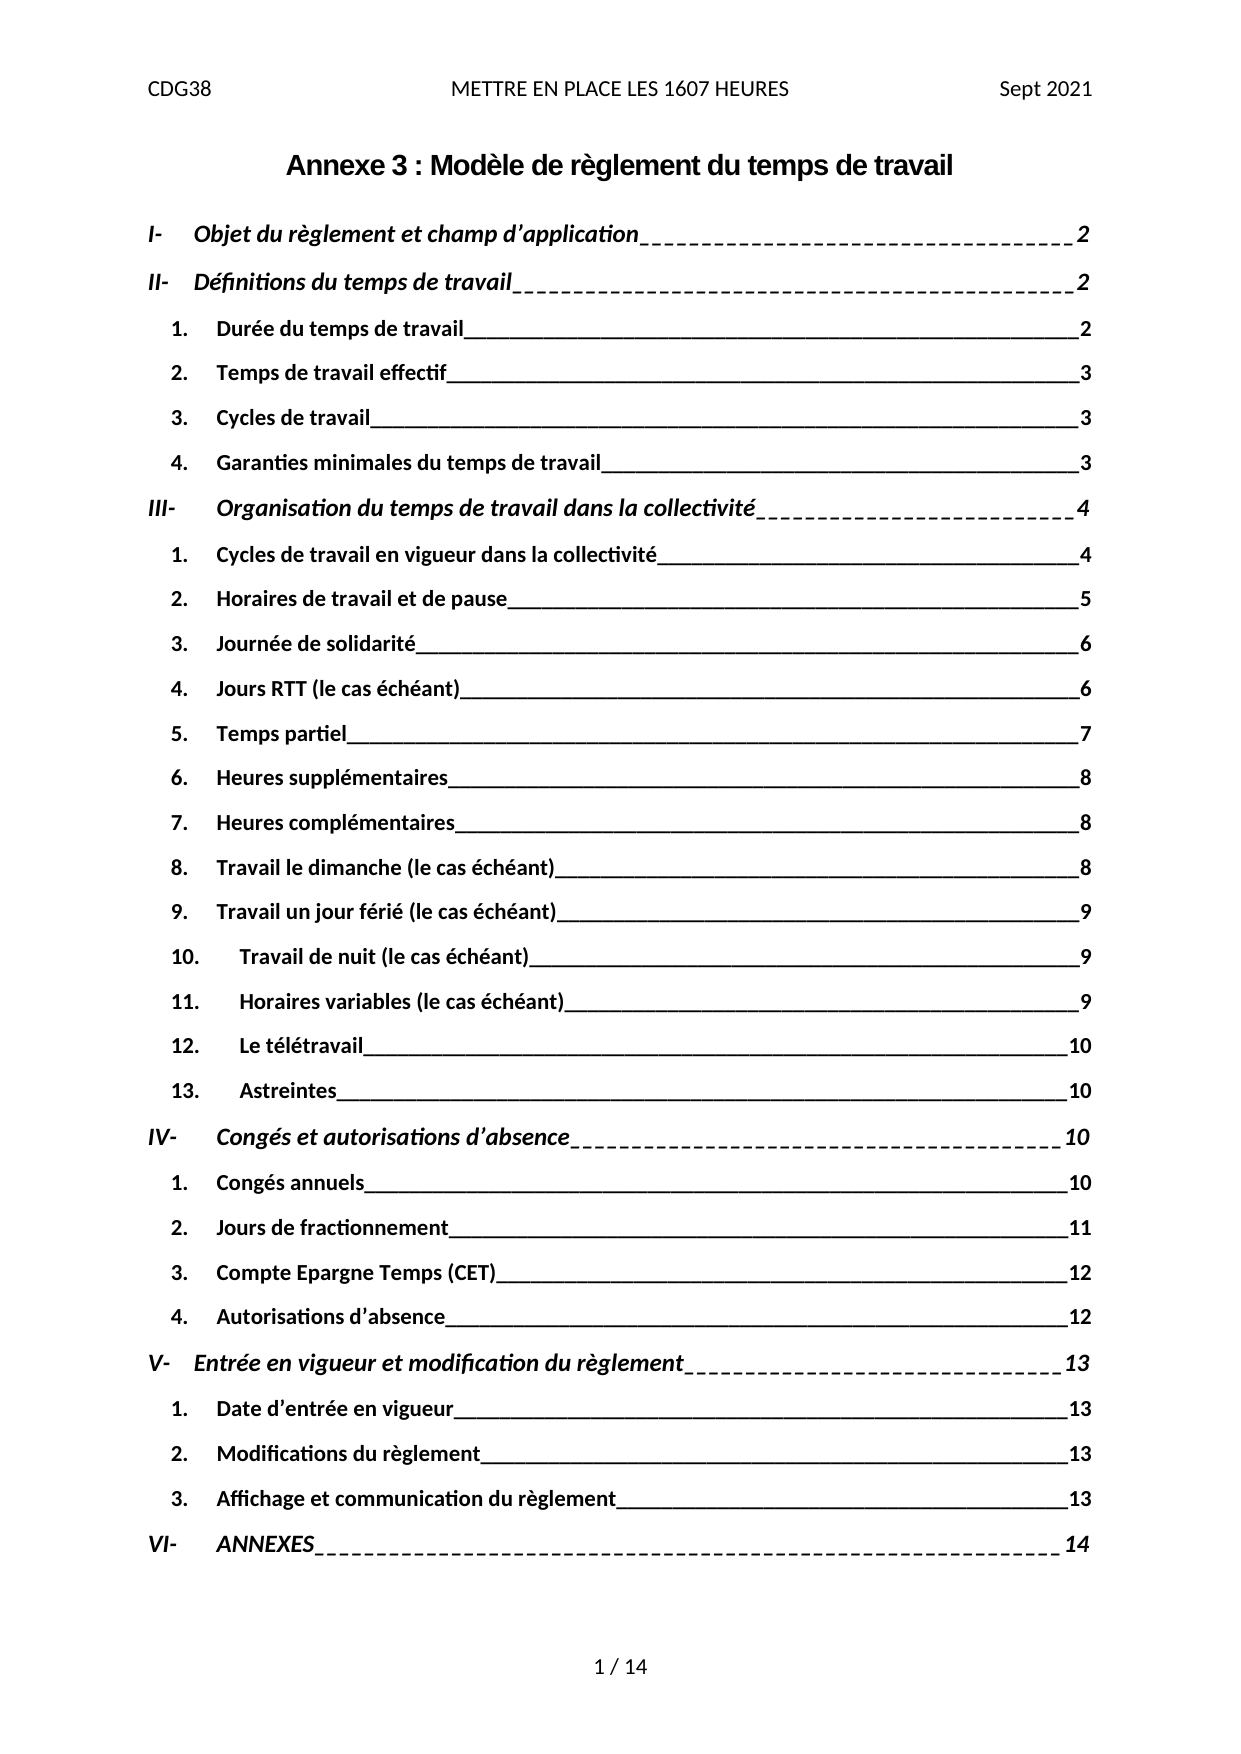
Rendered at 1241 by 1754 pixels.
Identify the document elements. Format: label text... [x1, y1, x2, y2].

text I- Objet du règlement et champ d’application 2 [148, 219, 1093, 249]
text 3. Compte Epargne Temps (CET) 12 [171, 1258, 1093, 1286]
text II- Définitions du temps de travail 2 [148, 266, 1093, 297]
text VI- ANNEXES 14 [148, 1529, 1093, 1559]
text 2. Temps de travail effectif 3 [171, 358, 1093, 386]
text 12. Le télétravail 10 [171, 1031, 1093, 1059]
text 1. Date d’entrée en vigueur 13 [171, 1394, 1093, 1423]
text 2. Jours de fractionnement 11 [171, 1213, 1093, 1241]
text 1. Congés annuels 10 [171, 1168, 1093, 1196]
text 7. Heures complémentaires 8 [171, 808, 1093, 836]
text 10. Travail de nuit (le cas échéant) 9 [171, 942, 1093, 970]
text 9. Travail un jour férié (le cas échéant) 9 [171, 897, 1093, 925]
text 3. Cycles de travail 3 [171, 403, 1093, 431]
text 3. Journée de solidarité 6 [171, 629, 1093, 657]
text 11. Horaires variables (le cas échéant) 9 [171, 987, 1093, 1015]
text 4. Jours RTT (le cas échéant) 6 [171, 674, 1093, 702]
text 13. Astreintes 10 [171, 1076, 1093, 1104]
text 6. Heures supplémentaires 8 [171, 763, 1093, 791]
text 4. Garanties minimales du temps de travail 3 [171, 448, 1093, 476]
text III- Organisation du temps de travail dans la collectivité 4 [148, 492, 1093, 523]
text V- Entrée en vigueur et modification du règlement 13 [148, 1347, 1093, 1378]
text 4. Autorisations d’absence 12 [171, 1302, 1093, 1330]
text 8. Travail le dimanche (le cas échéant) 8 [171, 853, 1093, 881]
text 2. Horaires de travail et de pause 5 [171, 584, 1093, 613]
text IV- Congés et autorisations d’absence 10 [148, 1121, 1093, 1151]
text 3. Affichage et communication du règlement 13 [171, 1484, 1093, 1512]
text 5. Temps partiel 7 [171, 719, 1093, 747]
text 2. Modifications du règlement 13 [171, 1439, 1093, 1467]
text 1. Cycles de travail en vigueur dans la collectivité 4 [171, 540, 1093, 568]
title Annexe 3 : Modèle de règlement du temps de travail [148, 148, 1093, 181]
text 1. Durée du temps de travail 2 [171, 314, 1093, 342]
